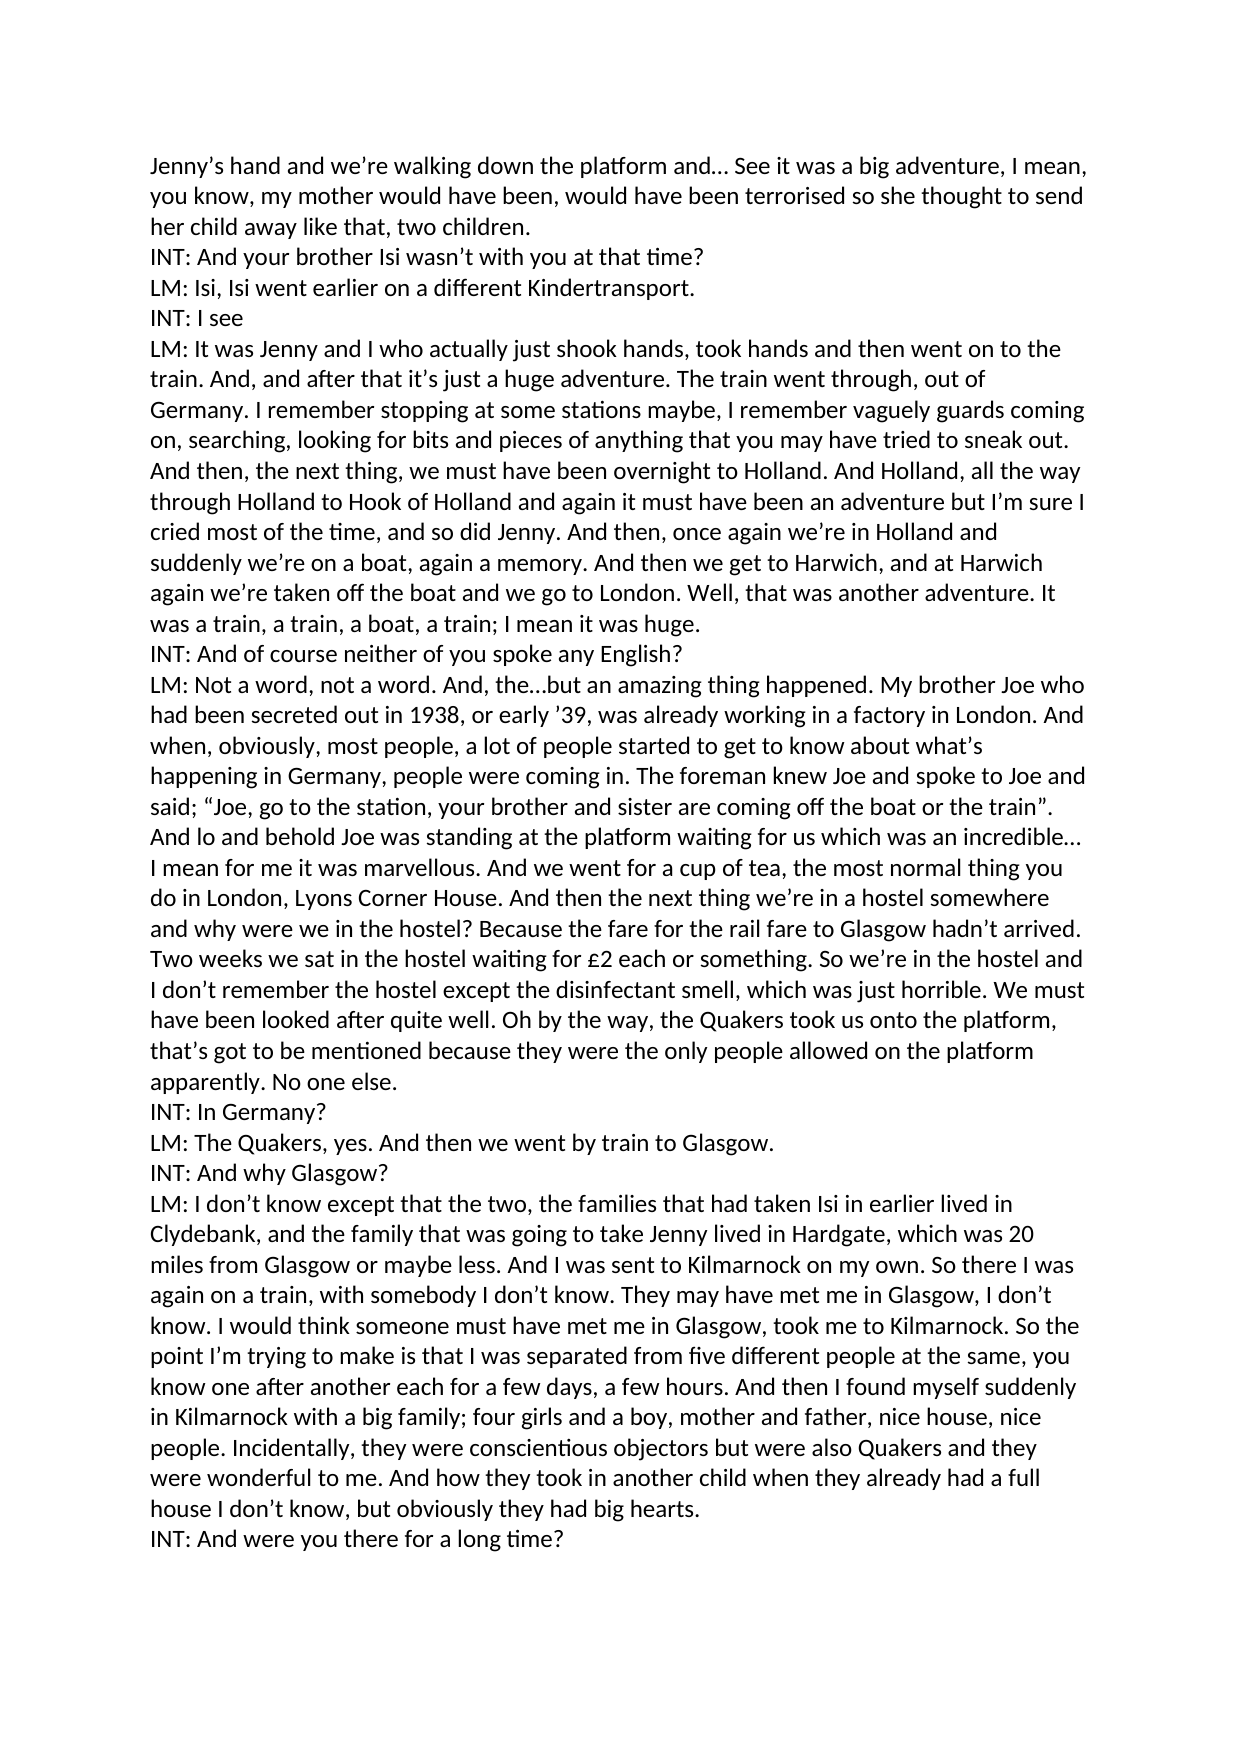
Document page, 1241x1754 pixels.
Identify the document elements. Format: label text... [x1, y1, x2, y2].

text INT: And why Glasgow? [150, 1157, 1090, 1188]
text INT: And were you there for a long time? [150, 1523, 1090, 1554]
text LM: Not a word, not a word. And, the…but an amazing thing happened. My brother Joe who had been secreted out in 1938, or early ’39, was already working in a factory in London. And when, obviously, most people, a lot of people started to get to know about what’s happening in Germany, people were coming in. The foreman knew Joe and spoke to Joe and said; “Joe, go to the station, your brother and sister are coming off the boat or the train”. And lo and behold Joe was standing at the platform waiting for us which was an incredible… I mean for me it was marvellous. And we went for a cup of tea, the most normal thing you do in London, Lyons Corner House. And then the next thing we’re in a hostel somewhere and why were we in the hostel? Because the fare for the rail fare to Glasgow hadn’t arrived. Two weeks we sat in the hostel waiting for £2 each or something. So we’re in the hostel and I don’t remember the hostel except the disinfectant smell, which was just horrible. We must have been looked after quite well. Oh by the way, the Quakers took us onto the platform, that’s got to be mentioned because they were the only people allowed on the platform apparently. No one else. [150, 669, 1090, 1096]
text LM: It was Jenny and I who actually just shook hands, took hands and then went on to the train. And, and after that it’s just a huge adventure. The train went through, out of Germany. I remember stopping at some stations maybe, I remember vaguely guards coming on, searching, looking for bits and pieces of anything that you may have tried to sneak out. And then, the next thing, we must have been overnight to Holland. And Holland, all the way through Holland to Hook of Holland and again it must have been an adventure but I’m sure I cried most of the time, and so did Jenny. And then, once again we’re in Holland and suddenly we’re on a boat, again a memory. And then we get to Harwich, and at Harwich again we’re taken off the boat and we go to London. Well, that was another adventure. It was a train, a train, a boat, a train; I mean it was huge. [150, 333, 1090, 638]
text INT: And of course neither of you spoke any English? [150, 638, 1090, 669]
text LM: The Quakers, yes. And then we went by train to Glasgow. [150, 1127, 1090, 1157]
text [150, 150, 1090, 242]
text INT: I see [150, 303, 1090, 333]
text INT: And your brother Isi wasn’t with you at that time? [150, 242, 1090, 272]
text LM: I don’t know except that the two, the families that had taken Isi in earlier lived in Clydebank, and the family that was going to take Jenny lived in Hardgate, which was 20 miles from Glasgow or maybe less. And I was sent to Kilmarnock on my own. So there I was again on a train, with somebody I don’t know. They may have met me in Glasgow, I don’t know. I would think someone must have met me in Glasgow, took me to Kilmarnock. So the point I’m trying to make is that I was separated from five different people at the same, you know one after another each for a few days, a few hours. And then I found myself suddenly in Kilmarnock with a big family; four girls and a boy, mother and father, nice house, nice people. Incidentally, they were conscientious objectors but were also Quakers and they were wonderful to me. And how they took in another child when they already had a full house I don’t know, but obviously they had big hearts. [150, 1188, 1090, 1523]
text INT: In Germany? [150, 1096, 1090, 1127]
text LM: Isi, Isi went earlier on a different Kindertransport. [150, 272, 1090, 303]
